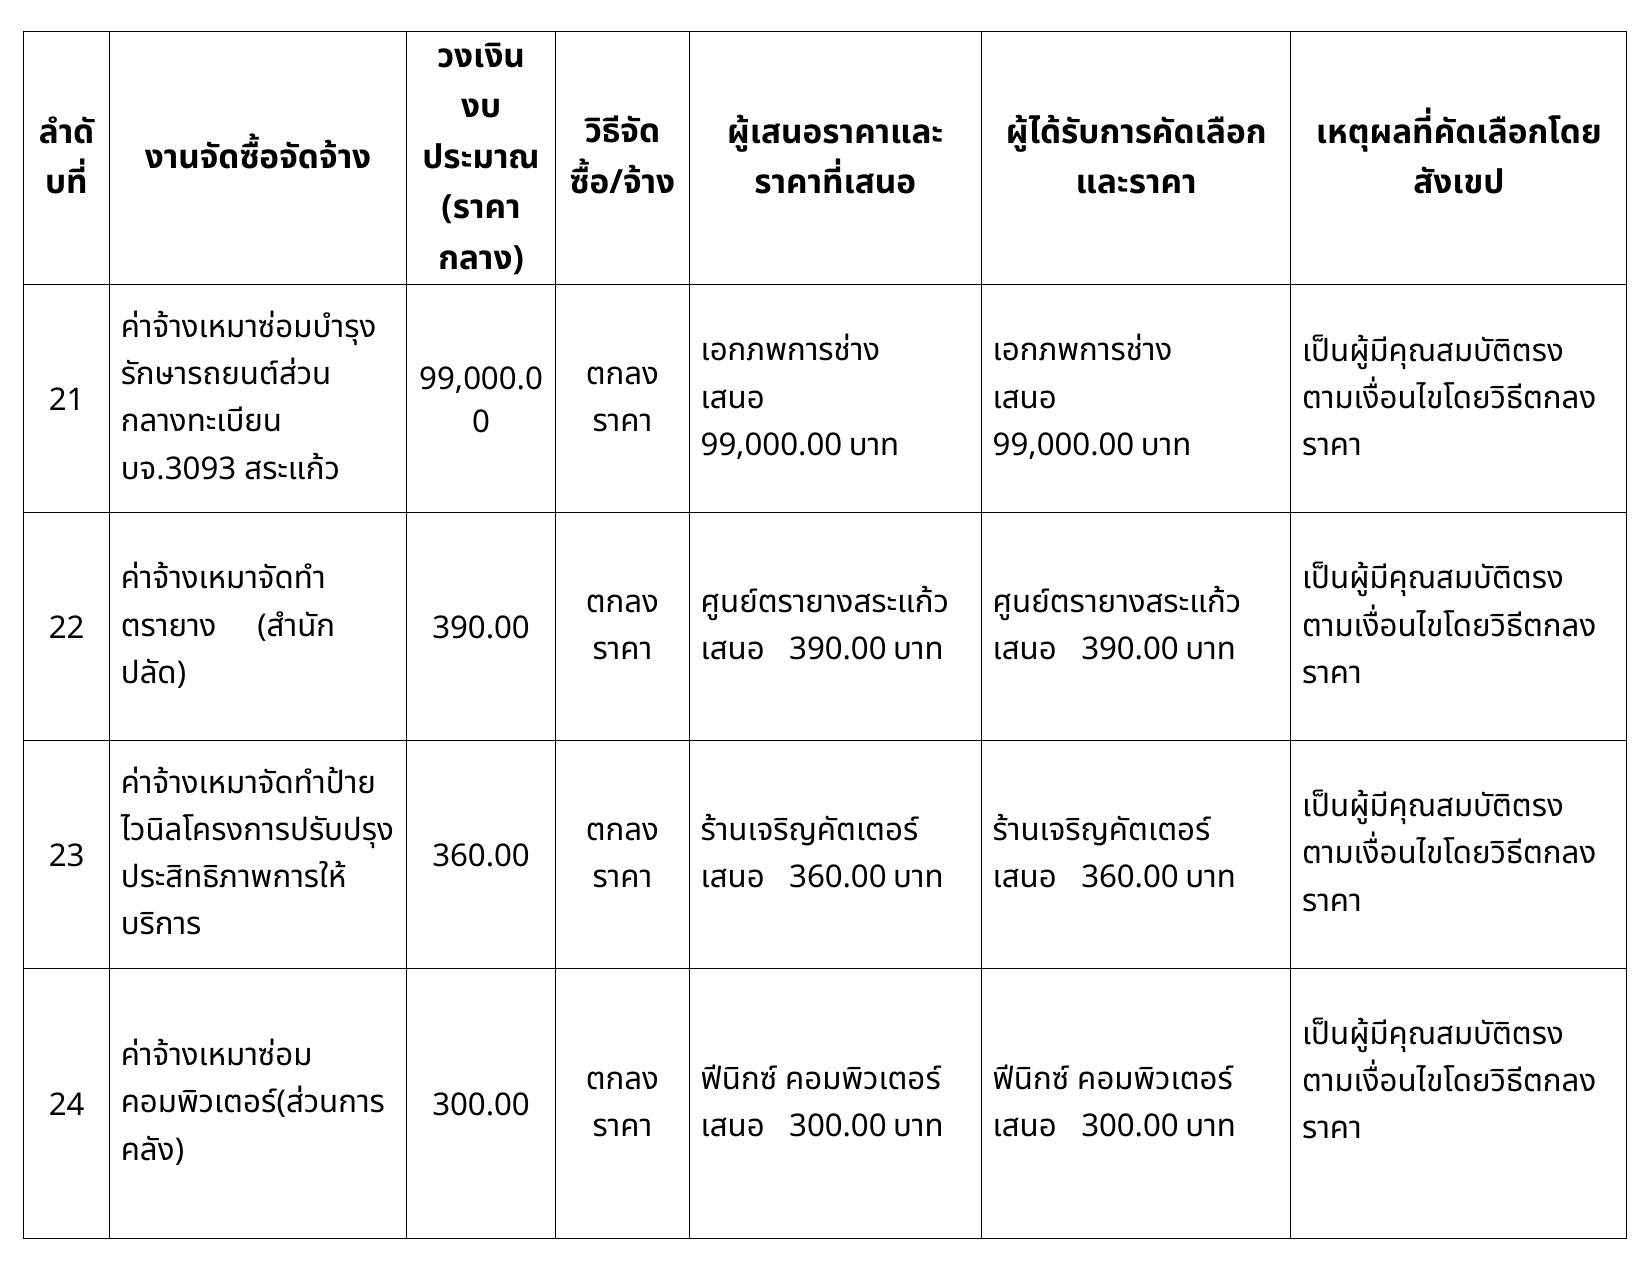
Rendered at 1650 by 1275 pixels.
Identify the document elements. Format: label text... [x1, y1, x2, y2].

table_cell ค่าจ้างเหมาจัดทำป้ายไวนิลโครงการปรับปรุงประสิทธิภาพการให้บริการ [110, 741, 406, 968]
table_cell ตกลงราคา [556, 513, 689, 740]
table_cell ร้านเจริญคัตเตอร์ เสนอ 360.00บาท [982, 741, 1290, 968]
table_cell เอกภพการช่าง เสนอ 99,000.00บาท [982, 285, 1290, 512]
table_cell เป็นผู้มีคุณสมบัติตรงตามเงื่อนไขโดยวิธีตกลงราคา [1291, 513, 1626, 740]
table_cell 21 [24, 285, 109, 512]
table_cell ร้านเจริญคัตเตอร์ เสนอ 360.00บาท [690, 741, 981, 968]
table_cell ค่าจ้างเหมาซ่อมบำรุงรักษารถยนต์ส่วนกลางทะเบียน บจ.3093 สระแก้ว [110, 285, 406, 512]
table_cell ตกลงราคา [556, 285, 689, 512]
table_cell 99,000.00 [407, 285, 555, 512]
table_header งานจัดซื้อจัดจ้าง [110, 32, 406, 284]
table_cell ค่าจ้างเหมาจัดทำตรายาง (สำนักปลัด) [110, 513, 406, 740]
table_cell เอกภพการช่าง เสนอ 99,000.00บาท [690, 285, 981, 512]
table_cell ตกลงราคา [556, 741, 689, 968]
table_header เหตุผลที่คัดเลือกโดยสังเขป [1291, 32, 1626, 284]
table_header ลำดับที่ [24, 32, 109, 284]
table_cell 390.00 [407, 513, 555, 740]
table_cell ค่าจ้างเหมาซ่อมคอมพิวเตอร์(ส่วนการคลัง) [110, 969, 406, 1238]
table_cell ศูนย์ตรายางสระแก้ว เสนอ 390.00บาท [690, 513, 981, 740]
table_header ผู้ได้รับการคัดเลือก และราคา [982, 32, 1290, 284]
table_header วงเงินงบประมาณ (ราคากลาง) [407, 32, 555, 284]
table_cell 23 [24, 741, 109, 968]
table_cell ฟีนิกซ์ คอมพิวเตอร์ เสนอ 300.00บาท [690, 969, 981, 1238]
table_cell ฟีนิกซ์ คอมพิวเตอร์ เสนอ 300.00บาท [982, 969, 1290, 1238]
table_cell 22 [24, 513, 109, 740]
table_header ผู้เสนอราคาและราคาที่เสนอ [690, 32, 981, 284]
table_cell 300.00 [407, 969, 555, 1238]
table_cell 24 [24, 969, 109, 1238]
table_cell ตกลงราคา [556, 969, 689, 1238]
table_cell เป็นผู้มีคุณสมบัติตรงตามเงื่อนไขโดยวิธีตกลงราคา [1291, 285, 1626, 512]
table_cell เป็นผู้มีคุณสมบัติตรงตามเงื่อนไขโดยวิธีตกลงราคา [1291, 741, 1626, 968]
table_cell 360.00 [407, 741, 555, 968]
table_header วิธีจัดซื้อ/จ้าง [556, 32, 689, 284]
table_cell ศูนย์ตรายางสระแก้ว เสนอ 390.00บาท [982, 513, 1290, 740]
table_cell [1291, 969, 1626, 1238]
